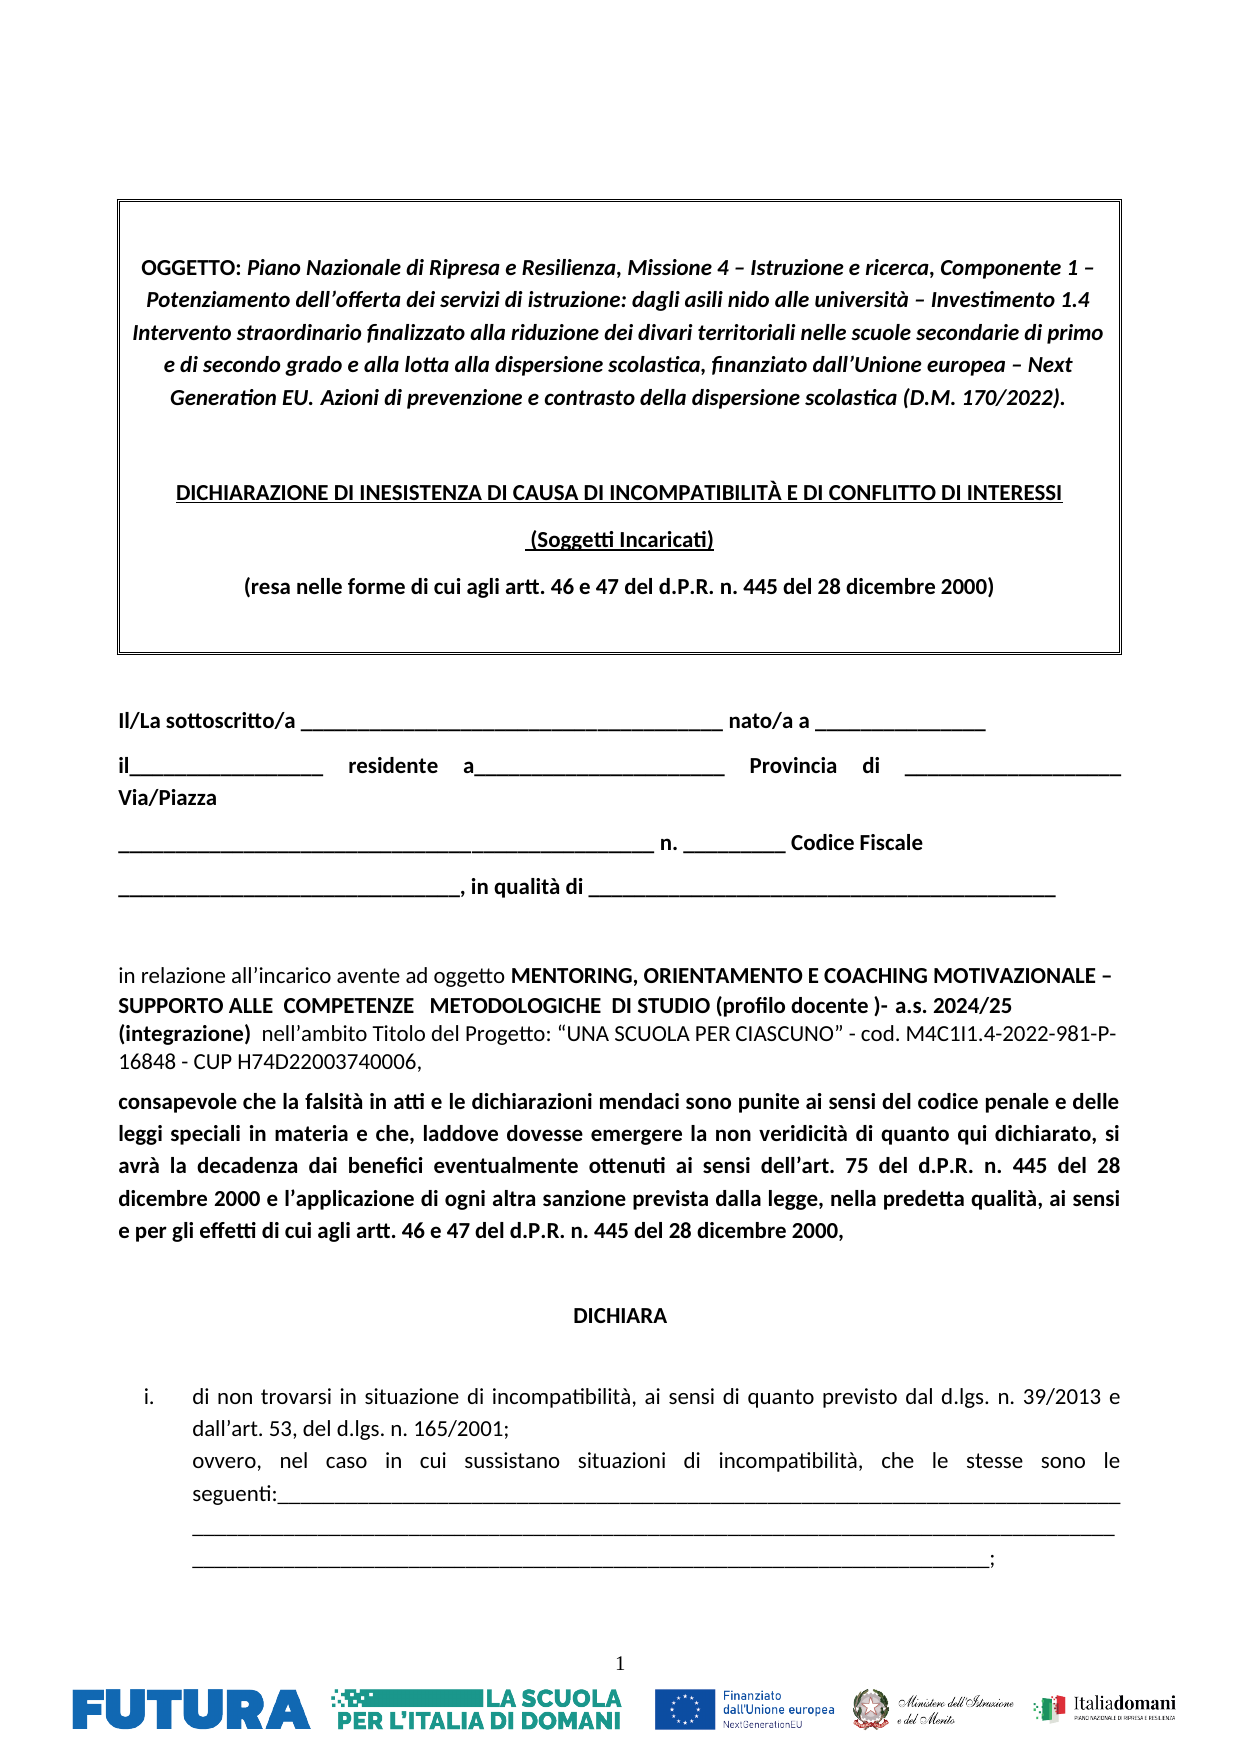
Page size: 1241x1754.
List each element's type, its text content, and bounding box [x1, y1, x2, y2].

text Il/La sottoscritto/a _____________________________________ nato/a a _______________ [118, 706, 1122, 734]
picture [71, 1686, 1178, 1733]
table_header OGGETTO: Piano Nazionale di Ripresa e Resilienza, Missione 4 – Istruzione e ricerca, Componente 1 – Potenziamento dell’offerta dei servizi di istruzione: dagli asili nido alle università – Investimento 1.4 Intervento straordinario finalizzato alla riduzione dei divari territoriali nelle scuole secondarie di primo e di secondo grado e alla lotta alla dispersione scolastica, finanziato dall’Unione europea – Next Generation EU. Azioni di prevenzione e contrasto della dispersione scolastica (D.M. 170/2022). DICHIARAZIONE DI INESISTENZA DI CAUSA DI INCOMPATIBILITÀ E DI CONFLITTO DI INTERESSI (Soggetti Incaricati) (resa nelle forme di cui agli artt. 46 e 47 del d.P.R. n. 445 del 28 dicembre 2000) [120, 202, 1119, 652]
text _______________________________________________ n. _________ Codice Fiscale [118, 828, 1122, 856]
text in relazione all’incarico avente ad oggetto MENTORING, ORIENTAMENTO E COACHING MOTIVAZIONALE – SUPPORTO ALLE COMPETENZE METODOLOGICHE DI STUDIO (profilo docente )- a.s. 2024/25 (integrazione) nell’ambito Titolo del Progetto: “UNA SCUOLA PER CIASCUNO” - cod. M4C1I1.4-2022-981-P-16848 - CUP H74D22003740006, [118, 962, 1122, 1075]
list ovvero, nel caso in cui sussistano situazioni di incompatibilità, che le stesse sono le seguenti:_________________________________________________________________________________________________________________________________________________________________________________________________________________________________; [192, 1447, 1122, 1571]
text DICHIARA [118, 1301, 1122, 1329]
list di non trovarsi in situazione di incompatibilità, ai sensi di quanto previsto dal d.lgs. n. 39/2013 e dall’art. 53, del d.lgs. n. 165/2001; [154, 1382, 1122, 1442]
text il_________________ residente a______________________ Provincia di ___________________ Via/Piazza [118, 751, 1122, 811]
text ______________________________, in qualità di _________________________________________ [118, 872, 1122, 900]
text consapevole che la falsità in atti e le dichiarazioni mendaci sono punite ai sensi del codice penale e delle leggi speciali in materia e che, laddove dovesse emergere la non veridicità di quanto qui dichiarato, si avrà la decadenza dai benefici eventualmente ottenuti ai sensi dell’art. 75 del d.P.R. n. 445 del 28 dicembre 2000 e l’applicazione di ogni altra sanzione prevista dalla legge, nella predetta qualità, ai sensi e per gli effetti di cui agli artt. 46 e 47 del d.P.R. n. 445 del 28 dicembre 2000, [118, 1087, 1122, 1244]
